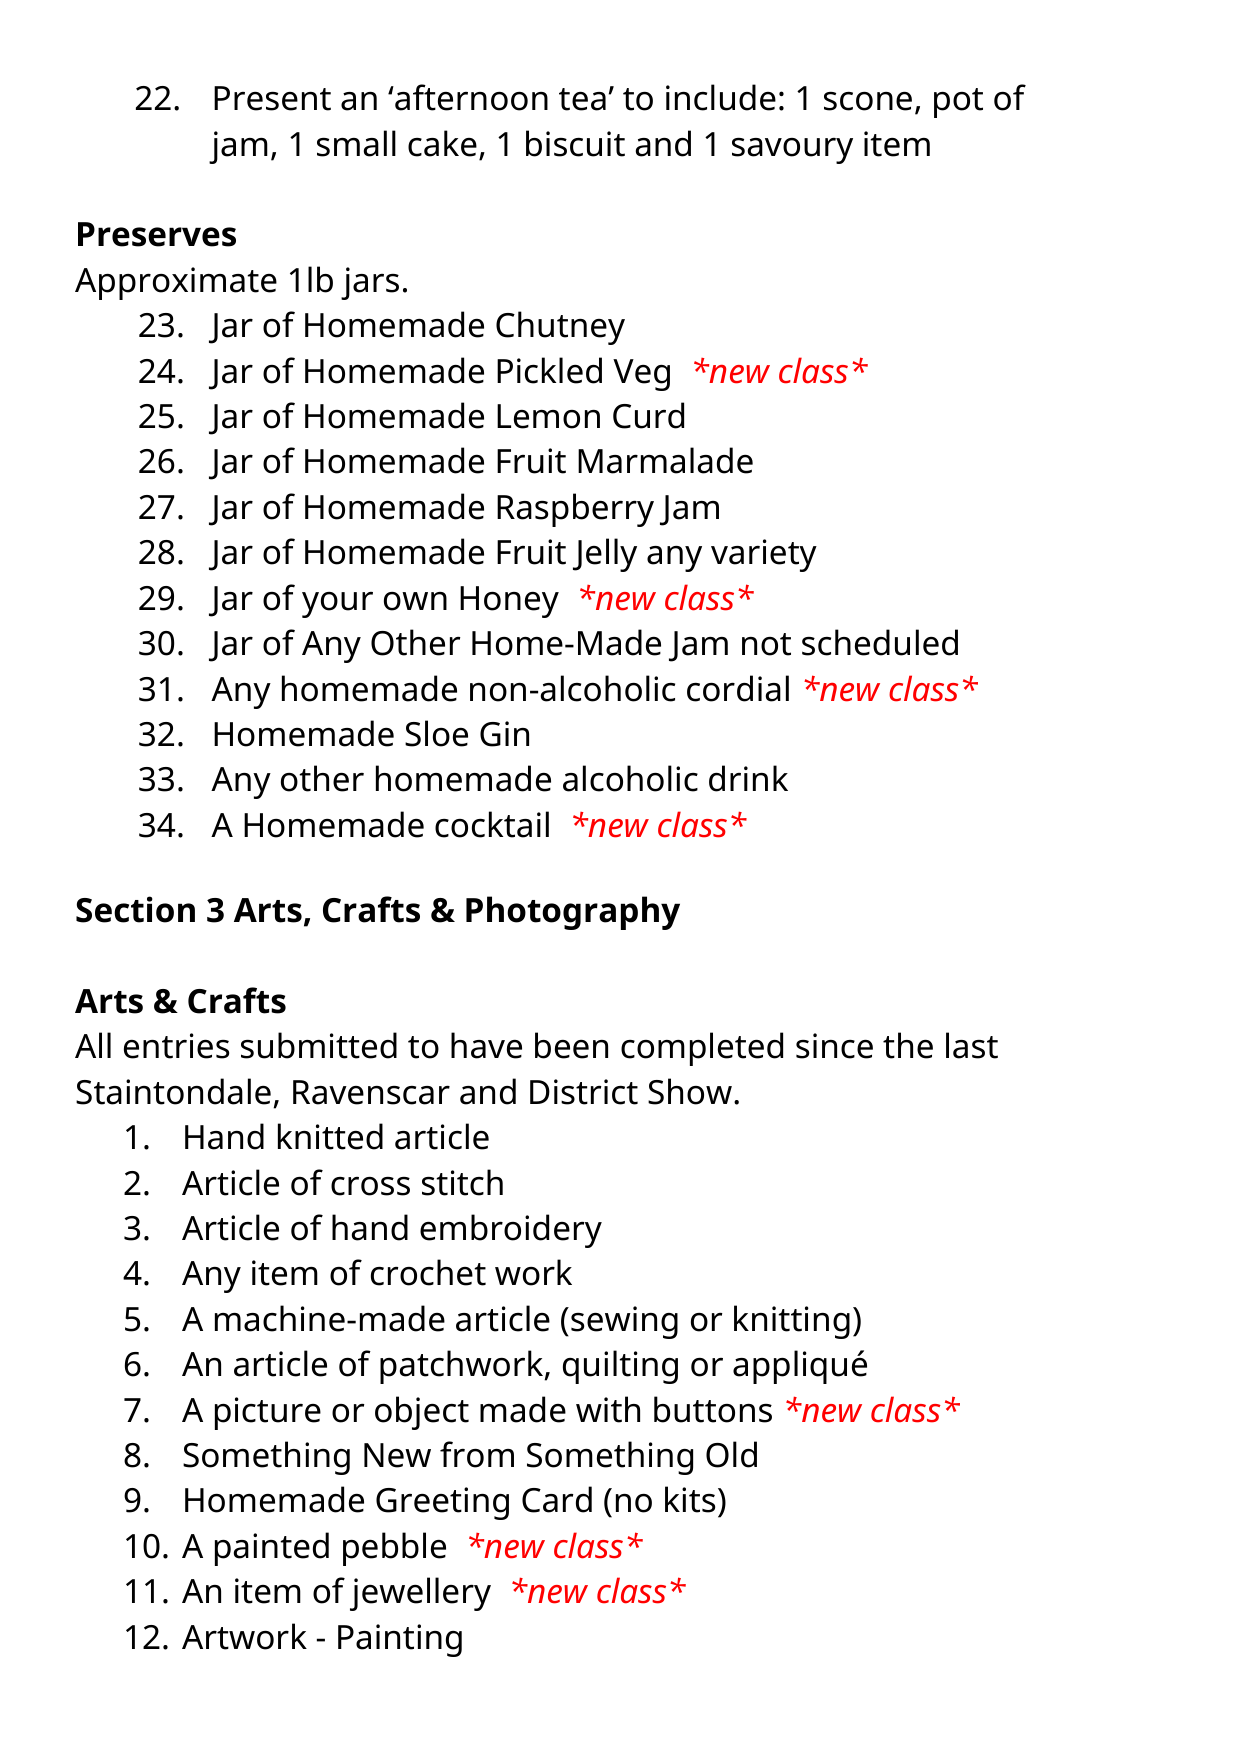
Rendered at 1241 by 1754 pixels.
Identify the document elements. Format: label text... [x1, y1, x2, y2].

text Section 3 Arts, Crafts & Photography [75, 887, 1165, 932]
list Article of hand embroidery [123, 1205, 1165, 1250]
list Jar of your own Honey *new class* [138, 574, 1165, 620]
list Jar of Homemade Pickled Veg *new class* [138, 347, 1165, 393]
list Artwork - Painting [123, 1613, 1165, 1659]
list Jar of Homemade Raspberry Jam [138, 484, 1165, 529]
list Homemade Greeting Card (no kits) [123, 1477, 1165, 1523]
list Something New from Something Old [123, 1432, 1165, 1477]
list Any item of crochet work [123, 1250, 1165, 1296]
list A machine-made article (sewing or knitting) [123, 1296, 1165, 1341]
list An article of patchwork, quilting or appliqué [123, 1341, 1165, 1386]
list A Homemade cocktail *new class* [138, 802, 1165, 847]
list Jar of Homemade Chutney [138, 302, 1165, 347]
list Jar of Any Other Home-Made Jam not scheduled [138, 620, 1165, 665]
text Arts & Crafts [75, 978, 1165, 1023]
text Approximate 1lb jars. [75, 257, 1165, 302]
list A picture or object made with buttons *new class* [123, 1386, 1165, 1432]
list Article of cross stitch [123, 1159, 1165, 1205]
list Jar of Homemade Fruit Marmalade [138, 438, 1165, 484]
list A painted pebble *new class* [123, 1523, 1165, 1568]
text All entries submitted to have been completed since the last Staintondale, Ravenscar and District Show. [75, 1023, 1165, 1114]
list Jar of Homemade Lemon Curd [138, 393, 1165, 438]
list An item of jewellery *new class* [123, 1568, 1165, 1613]
list Any homemade non-alcoholic cordial *new class* [138, 665, 1165, 711]
list Hand knitted article [123, 1114, 1165, 1159]
list Any other homemade alcoholic drink [138, 756, 1165, 802]
text Preserves [75, 211, 1165, 257]
list Jar of Homemade Fruit Jelly any variety [138, 529, 1165, 574]
list Homemade Sloe Gin [138, 711, 1165, 756]
list Present an ‘afternoon tea’ to include: 1 scone, pot of jam, 1 small cake, 1 biscuit and 1 savoury item [134, 75, 1073, 166]
